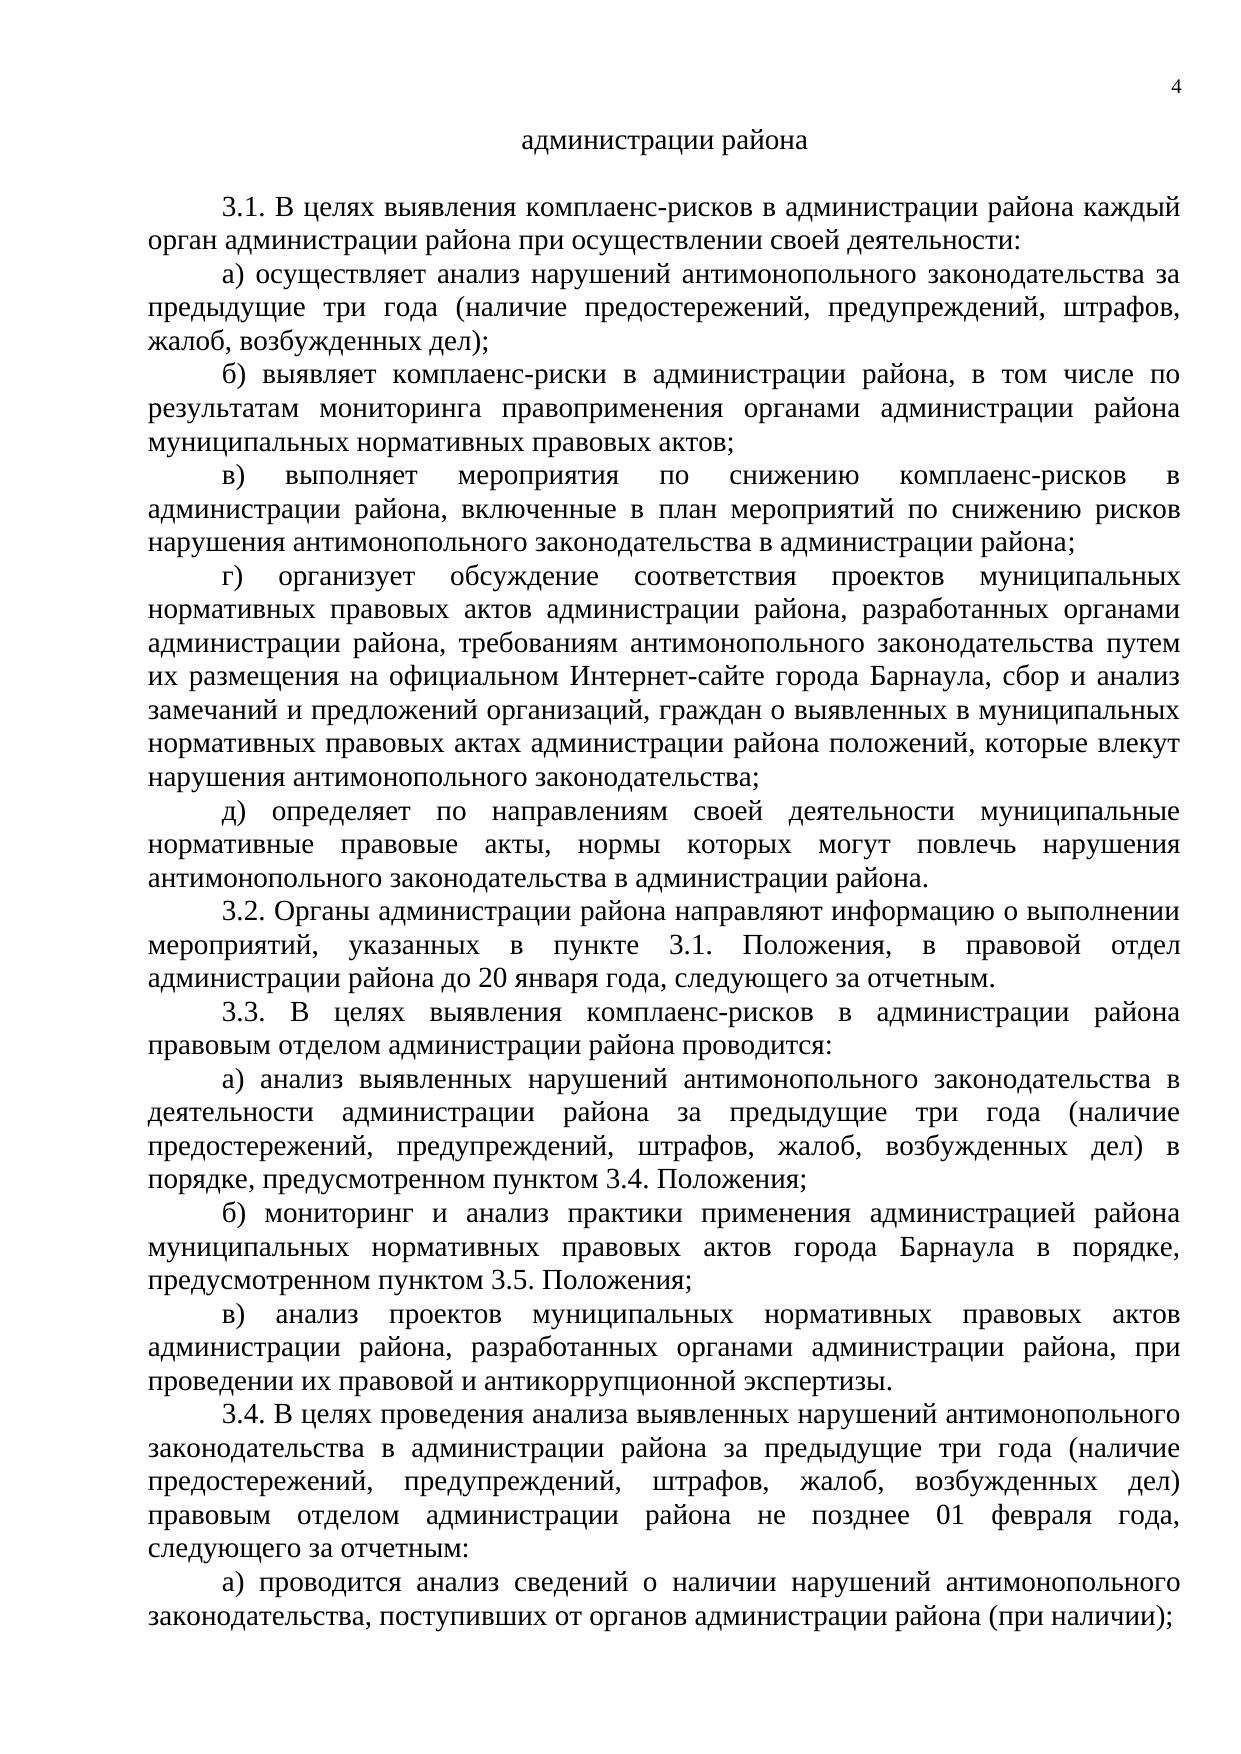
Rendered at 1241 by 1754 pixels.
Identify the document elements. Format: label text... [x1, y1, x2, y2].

text г) организует обсуждение соответствия проектов муниципальных нормативных правовых актов администрации района, разработанных органами администрации района, требованиям антимонопольного законодательства путем их размещения на официальном Интернет-сайте города Барнаула, сбор и анализ замечаний и предложений организаций, граждан о выявленных в муниципальных нормативных правовых актах администрации района положений, которые влекут нарушения антимонопольного законодательства; [148, 558, 1181, 793]
text 3.2. Органы администрации района направляют информацию о выполнении мероприятий, указанных в пункте 3.1. Положения, в правовой отдел администрации района до 20 января года, следующего за отчетным. [148, 893, 1181, 994]
text 3.3. В целях выявления комплаенс-рисков в администрации района правовым отделом администрации района проводится: [148, 994, 1181, 1061]
text д) определяет по направлениям своей деятельности муниципальные нормативные правовые акты, нормы которых могут повлечь нарушения антимонопольного законодательства в администрации района. [148, 793, 1181, 893]
text б) выявляет комплаенс-риски в администрации района, в том числе по результатам мониторинга правоприменения органами администрации района муниципальных нормативных правовых актов; [148, 357, 1181, 457]
text а) проводится анализ сведений о наличии нарушений антимонопольного законодательства, поступивших от органов администрации района (при наличии); [148, 1564, 1181, 1631]
text а) осуществляет анализ нарушений антимонопольного законодательства за предыдущие три года (наличие предостережений, предупреждений, штрафов, жалоб, возбужденных дел); [148, 256, 1181, 357]
text в) выполняет мероприятия по снижению комплаенс-рисков в администрации района, включенные в план мероприятий по снижению рисков нарушения антимонопольного законодательства в администрации района; [148, 457, 1181, 558]
text в) анализ проектов муниципальных нормативных правовых актов администрации района, разработанных органами администрации района, при проведении их правовой и антикоррупционной экспертизы. [148, 1296, 1181, 1396]
text 3.1. В целях выявления комплаенс-рисков в администрации района каждый орган администрации района при осуществлении своей деятельности: [148, 189, 1181, 256]
text администрации района [148, 122, 1181, 155]
text б) мониторинг и анализ практики применения администрацией района муниципальных нормативных правовых актов города Барнаула в порядке, предусмотренном пунктом 3.5. Положения; [148, 1195, 1181, 1296]
text 3.4. В целях проведения анализа выявленных нарушений антимонопольного законодательства в администрации района за предыдущие три года (наличие предостережений, предупреждений, штрафов, жалоб, возбужденных дел) правовым отделом администрации района не позднее 01 февраля года, следующего за отчетным: [148, 1396, 1181, 1564]
text а) анализ выявленных нарушений антимонопольного законодательства в деятельности администрации района за предыдущие три года (наличие предостережений, предупреждений, штрафов, жалоб, возбужденных дел) в порядке, предусмотренном пунктом 3.4. Положения; [148, 1061, 1181, 1195]
